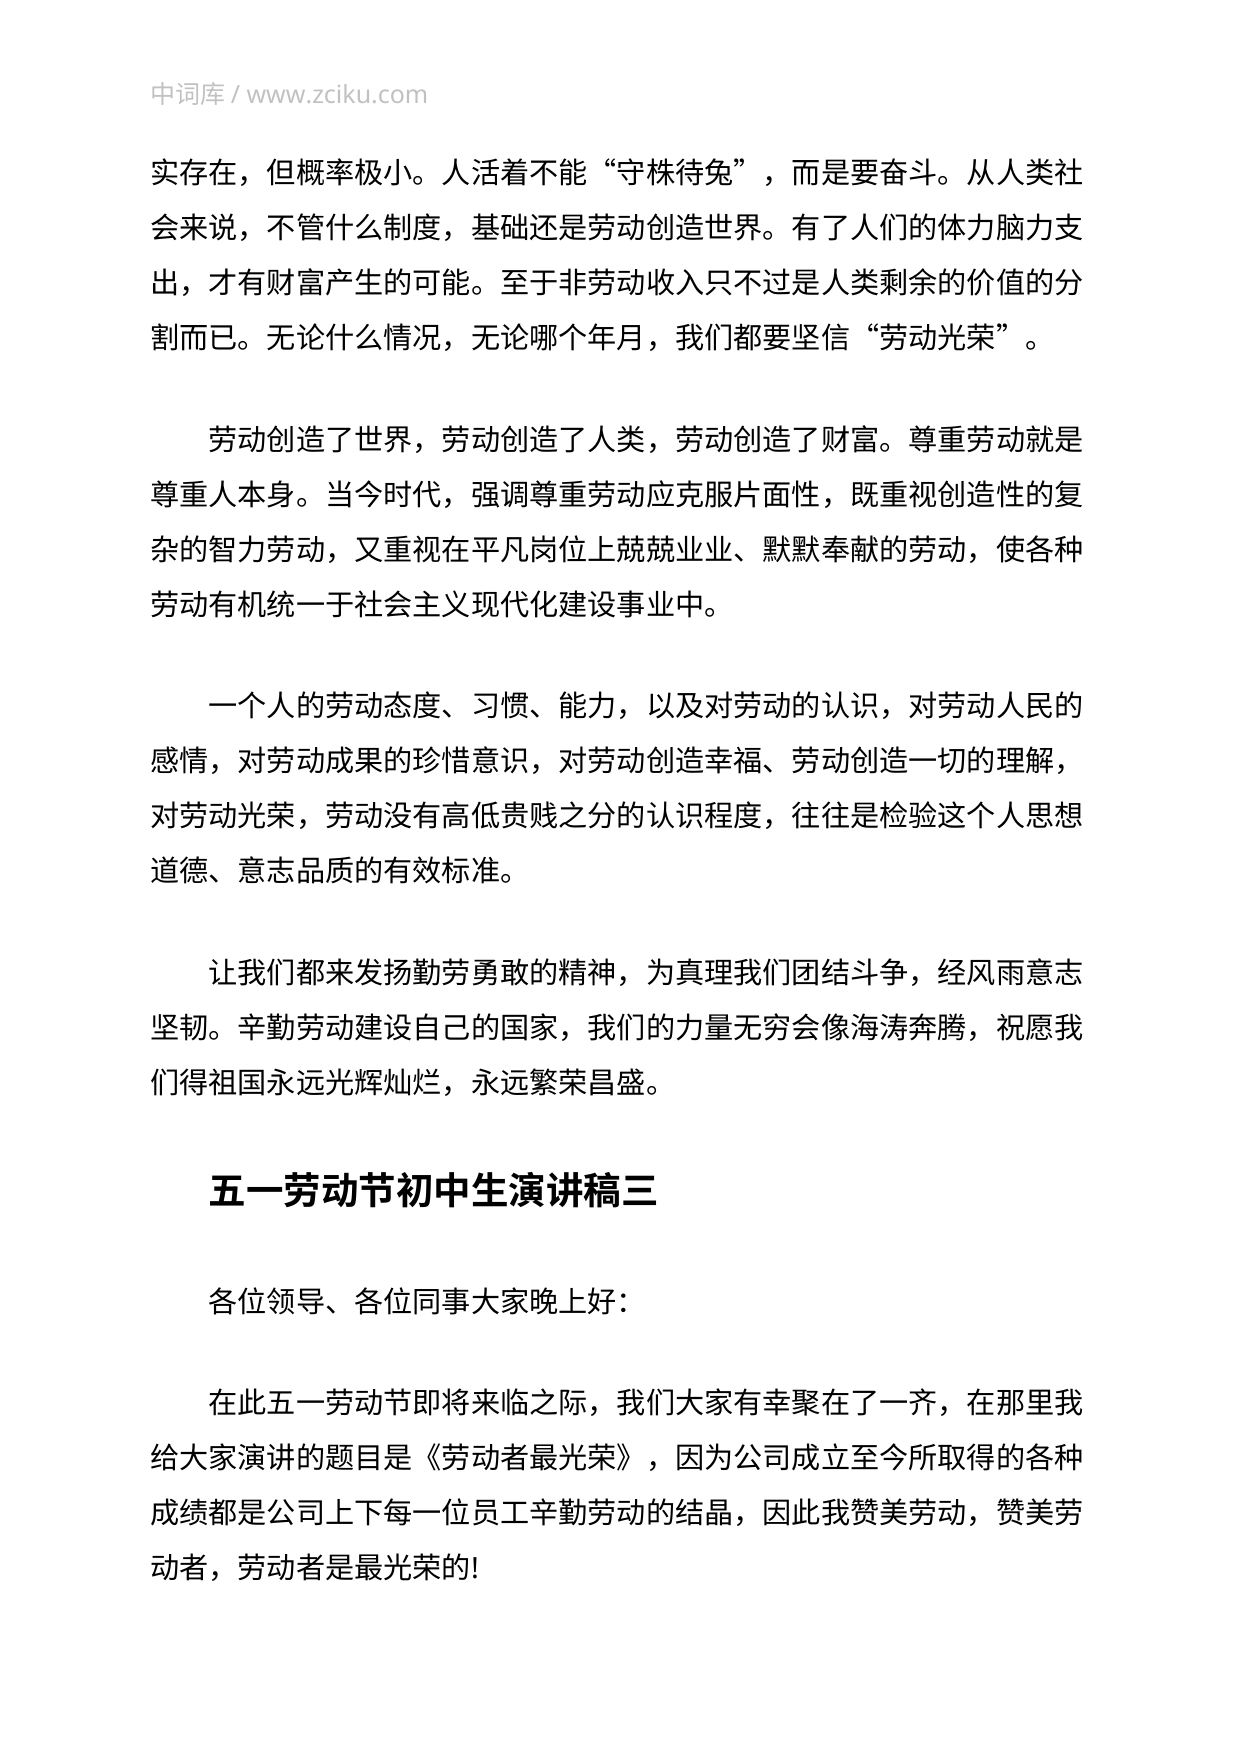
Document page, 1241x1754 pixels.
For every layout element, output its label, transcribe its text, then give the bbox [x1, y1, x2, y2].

text 让我们都来发扬勤劳勇敢的精神，为真理我们团结斗争，经风雨意志坚韧。辛勤劳动建设自己的国家，我们的力量无穷会像海涛奔腾，祝愿我们得祖国永远光辉灿烂，永远繁荣昌盛。 [150, 949, 1090, 1101]
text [150, 150, 1090, 357]
text 一个人的劳动态度、习惯、能力，以及对劳动的认识，对劳动人民的感情，对劳动成果的珍惜意识，对劳动创造幸福、劳动创造一切的理解，对劳动光荣，劳动没有高低贵贱之分的认识程度，往往是检验这个人思想道德、意志品质的有效标准。 [150, 683, 1090, 890]
text 在此五一劳动节即将来临之际，我们大家有幸聚在了一齐，在那里我给大家演讲的题目是《劳动者最光荣》，因为公司成立至今所取得的各种成绩都是公司上下每一位员工辛勤劳动的结晶，因此我赞美劳动，赞美劳动者，劳动者是最光荣的! [150, 1380, 1090, 1587]
text 五一劳动节初中生演讲稿三 [150, 1161, 1090, 1215]
text 各位领导、各位同事大家晚上好： [150, 1278, 1090, 1321]
text 劳动创造了世界，劳动创造了人类，劳动创造了财富。尊重劳动就是尊重人本身。当今时代，强调尊重劳动应克服片面性，既重视创造性的复杂的智力劳动，又重视在平凡岗位上兢兢业业、默默奉献的劳动，使各种劳动有机统一于社会主义现代化建设事业中。 [150, 416, 1090, 623]
